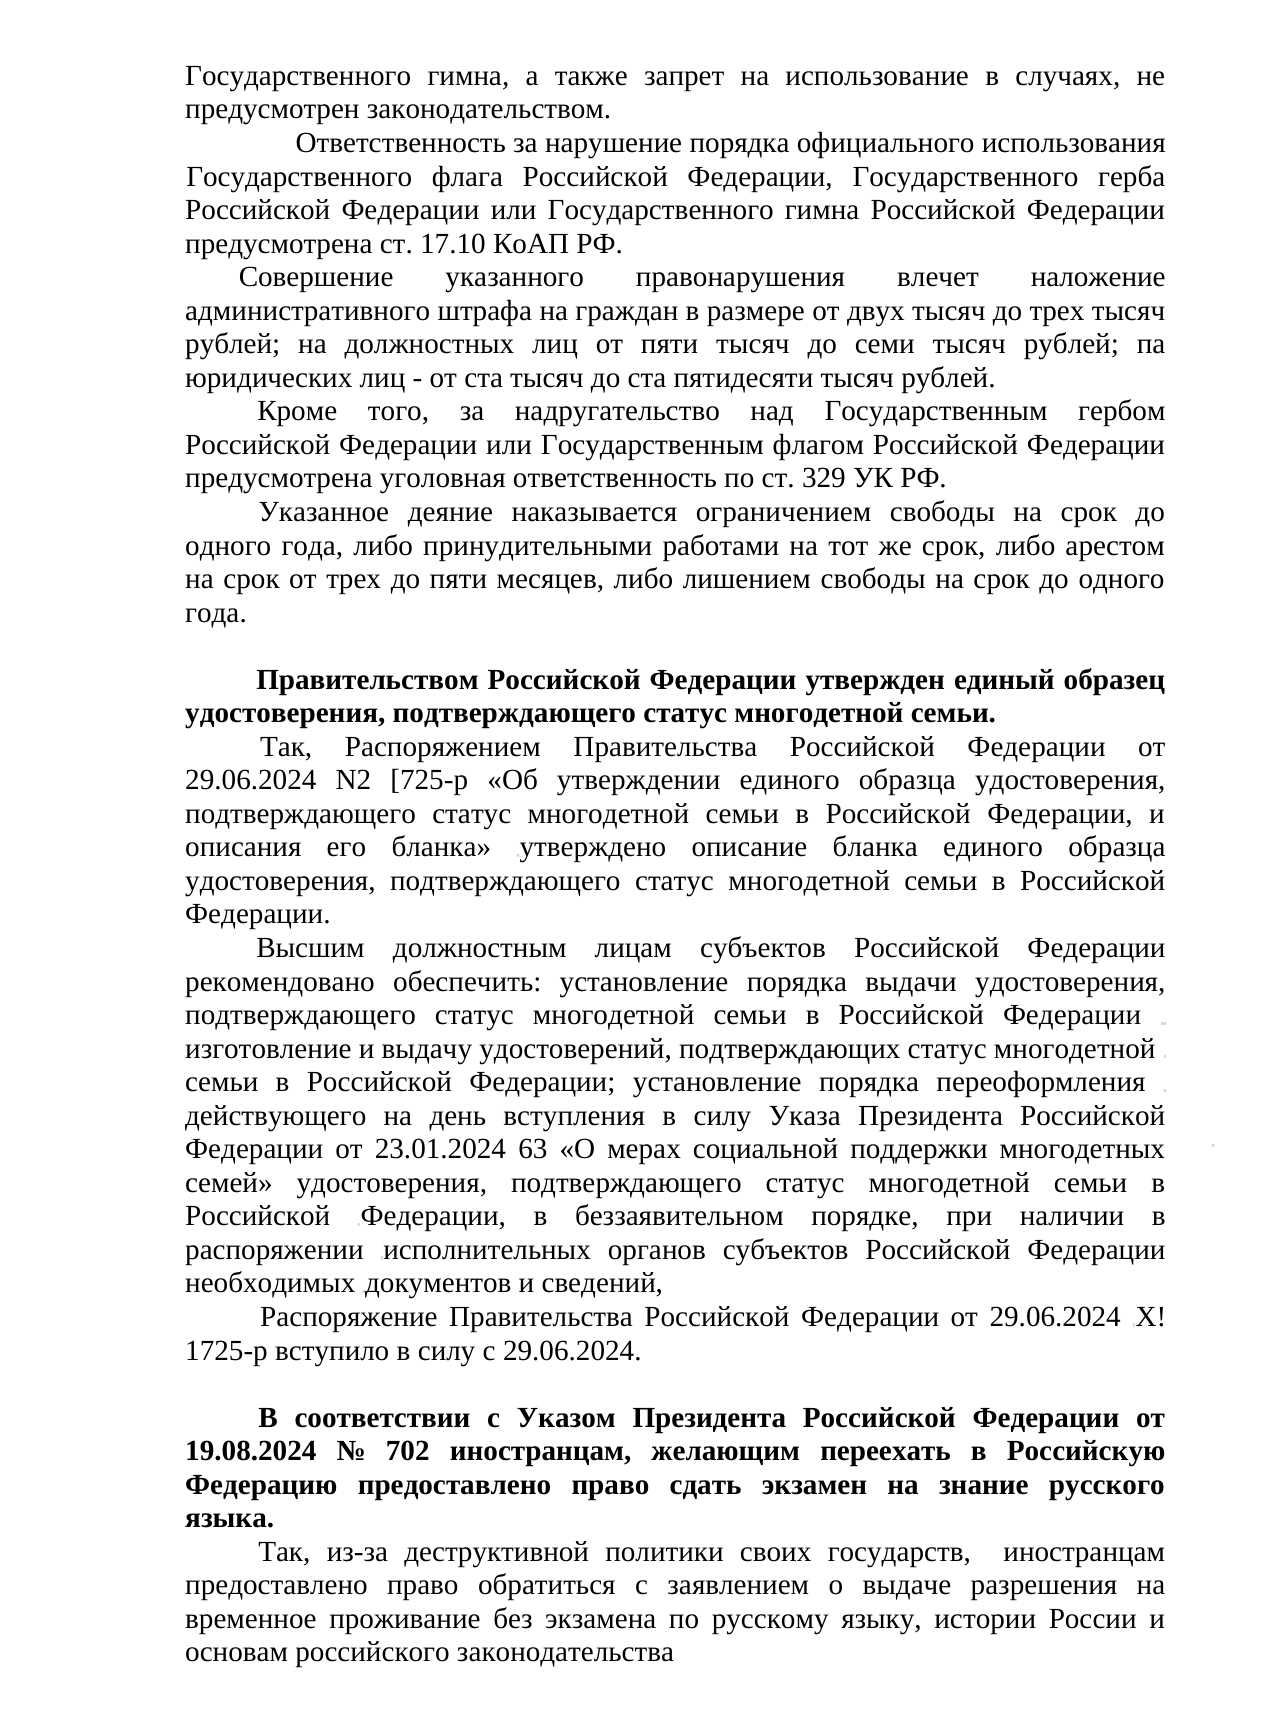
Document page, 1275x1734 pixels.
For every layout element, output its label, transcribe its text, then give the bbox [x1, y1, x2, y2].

text Ответственность за нарушение порядка официального использования [184, 125, 1166, 159]
text Совершение указанного правонарушения влечет наложение административного штрафа на граждан в размере от двух тысяч до трех тысяч рублей; на должностных лиц от пяти тысяч до семи тысяч рублей; па юридических лиц - от ста тысяч до ста пятидесяти тысяч рублей. [185, 259, 1166, 393]
text Указанное деяние наказывается ограничением свободы на срок до одного года, либо принудительными работами на тот же срок, либо арестом на срок от трех до пяти месяцев, либо лишением свободы на срок до одного года. [185, 494, 1166, 628]
text Правительством Российской Федерации утвержден единый образец удостоверения, подтверждающего статус многодетной семьи. [185, 662, 1166, 729]
text Так, Распоряжением Правительства Российской Федерации от 29.06.2024 N2 [725-р «Об утверждении единого образца удостоверения, подтверждающего статус многодетной семьи в Российской Федерации, и описания его бланка» утверждено описание бланка единого образца удостоверения, подтверждающего статус многодетной семьи в Российской Федерации. [185, 729, 1166, 930]
text Кроме того, за надругательство над Государственным гербом Российской Федерации или Государственным флагом Российской Федерации предусмотрена уголовная ответственность по ст. 329 УК PФ. [185, 393, 1166, 494]
text Так, из-за деструктивной политики своих государств, иностранцам предоставлено право обратиться с заявлением о выдаче разрешения на временное проживание без экзамена по русскому языку, истории России и основам российского законодательства [185, 1534, 1166, 1668]
text Высшим должностным лицам субъектов Российской Федерации рекомендовано обеспечить: установление порядка выдачи удостоверения, подтверждающего статус многодетной семьи в Российской Федерации изготовление и выдачу удостоверений, подтверждающих статус многодетной семьи в Российской Федерации; установление порядка переоформления действующего на день вступления в силу Указа Президента Российской Федерации от 23.01.2024 63 «О мерах социальной поддержки многодетных семей» удостоверения, подтверждающего статус многодетной семьи в Российской Федерации, в беззаявительном порядке, при наличии в распоряжении исполнительных органов субъектов Российской Федерации необходимых документов и сведений, [185, 930, 1166, 1299]
text В соответствии с Указом Президента Российской Федерации от 19.08.2024 № 702 иностранцам, желающим переехать в Российскую Федерацию предоставлено право сдать экзамен на знание русского языка. [185, 1400, 1166, 1534]
text Государственного флага Российской Федерации, Государственного герба Российской Федерации или Государственного гимна Российской Федерации предусмотрена ст. 17.10 КоАП РФ. [185, 159, 1166, 259]
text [185, 58, 1166, 125]
text Распоряжение Правительства Российской Федерации от 29.06.2024 Х! 1725-р вступило в силу с 29.06.2024. [185, 1299, 1166, 1366]
